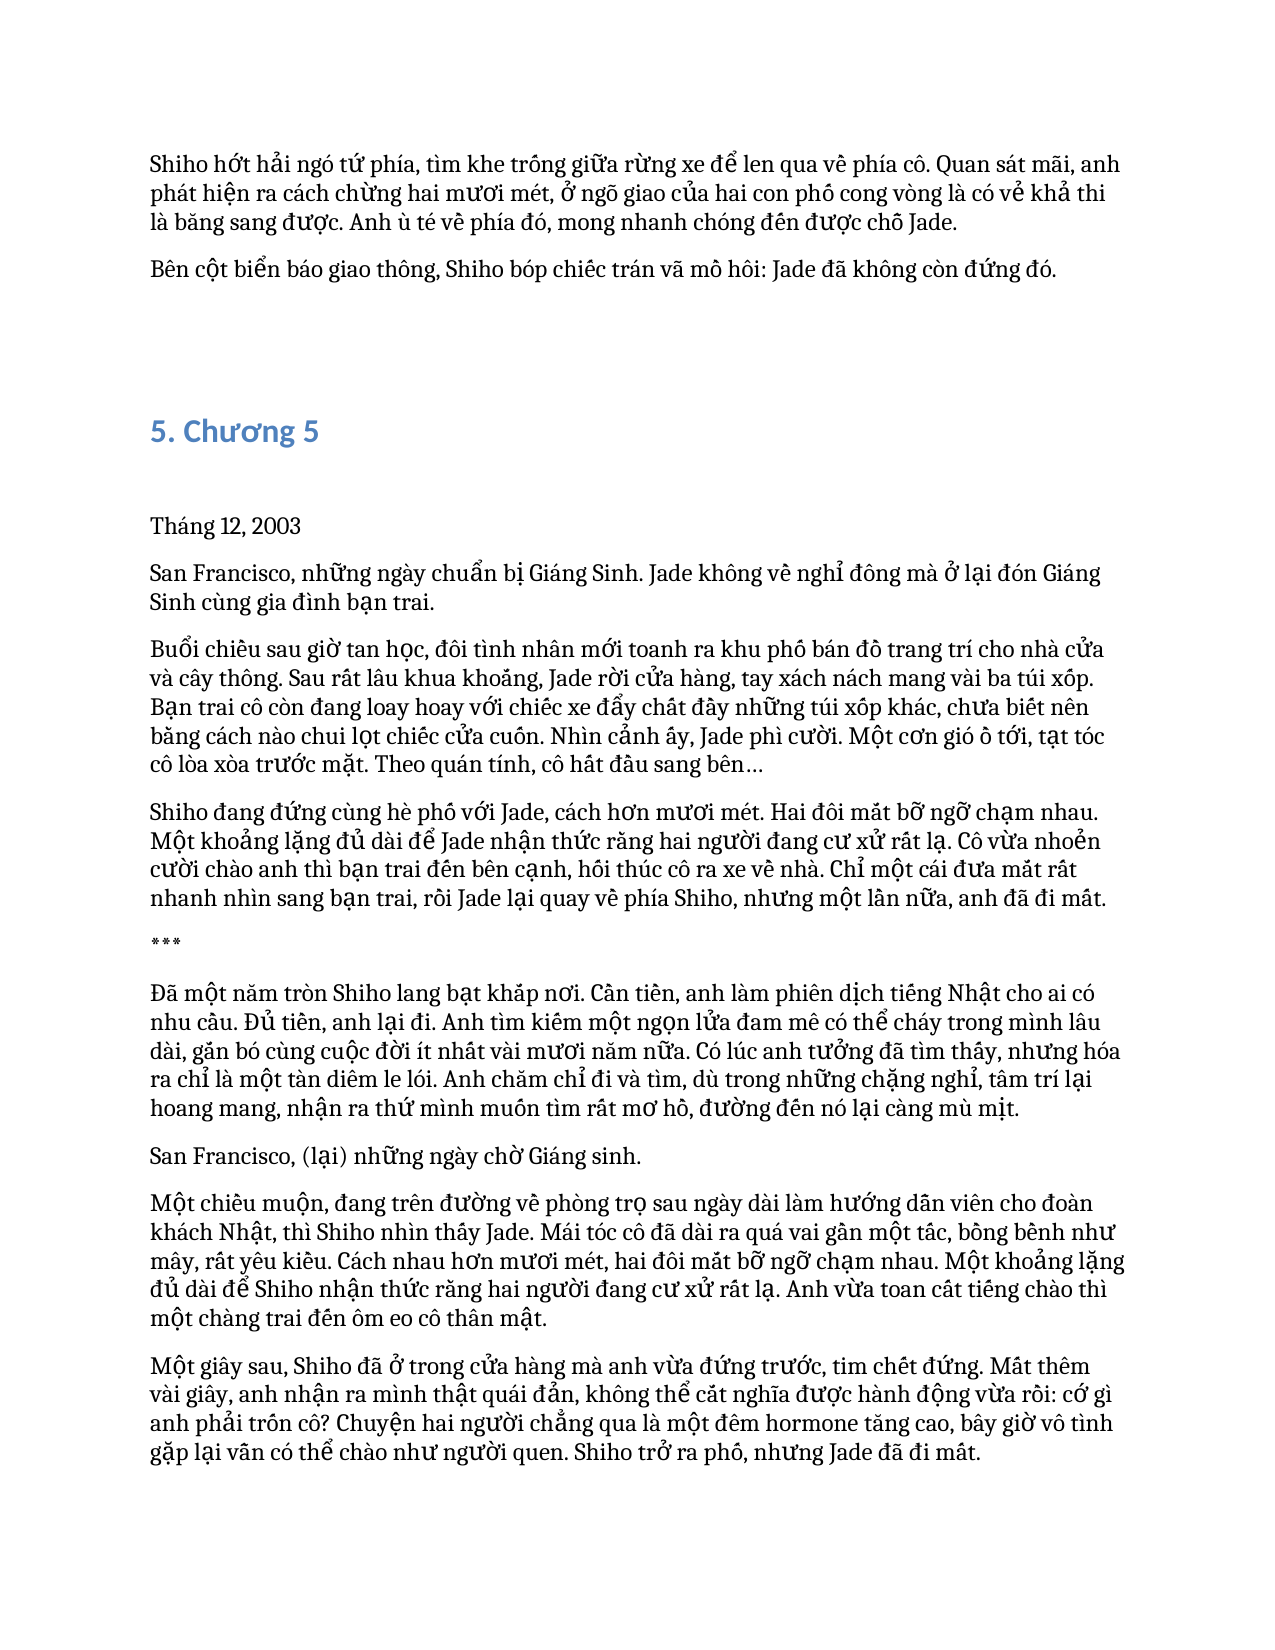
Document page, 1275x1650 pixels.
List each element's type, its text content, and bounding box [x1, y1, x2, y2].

text Tháng 12, 2003 [150, 454, 1125, 540]
text San Francisco, (lại) những ngày chờ Giáng sinh. [150, 1142, 1125, 1170]
text Một giây sau, Shiho đã ở trong cửa hàng mà anh vừa đứng trước, tim chết đứng. Mất thêm vài giây, anh nhận ra mình thật quái đản, không thể cắt nghĩa được hành động vừa rồi: cớ gì anh phải trốn cô? Chuyện hai người chẳng qua là một đêm hormone tăng cao, bây giờ vô tình gặp lại vẫn có thể chào như người quen. Shiho trở ra phố, nhưng Jade đã đi mất. [150, 1352, 1125, 1467]
text Một chiều muộn, đang trên đường về phòng trọ sau ngày dài làm hướng dẫn viên cho đoàn khách Nhật, thì Shiho nhìn thấy Jade. Mái tóc cô đã dài ra quá vai gần một tấc, bồng bềnh như mây, rất yêu kiều. Cách nhau hơn mươi mét, hai đôi mắt bỡ ngỡ chạm nhau. Một khoảng lặng đủ dài để Shiho nhận thức rằng hai người đang cư xử rất lạ. Anh vừa toan cất tiếng chào thì một chàng trai đến ôm eo cô thân mật. [150, 1189, 1125, 1333]
text Bên cột biển báo giao thông, Shiho bóp chiếc trán vã mồ hôi: Jade đã không còn đứng đó. [150, 255, 1125, 284]
text Đã một năm tròn Shiho lang bạt khắp nơi. Cần tiền, anh làm phiên dịch tiếng Nhật cho ai có nhu cầu. Đủ tiền, anh lại đi. Anh tìm kiếm một ngọn lửa đam mê có thể cháy trong mình lâu dài, gắn bó cùng cuộc đời ít nhất vài mươi năm nữa. Có lúc anh tưởng đã tìm thấy, nhưng hóa ra chỉ là một tàn diêm le lói. Anh chăm chỉ đi và tìm, dù trong những chặng nghỉ, tâm trí lại hoang mang, nhận ra thứ mình muốn tìm rất mơ hồ, đường đến nó lại càng mù mịt. [150, 979, 1125, 1123]
subtitle 5. Chương 5 [150, 409, 1125, 450]
text Buổi chiều sau giờ tan học, đôi tình nhân mới toanh ra khu phố bán đồ trang trí cho nhà cửa và cây thông. Sau rất lâu khua khoắng, Jade rời cửa hàng, tay xách nách mang vài ba túi xốp. Bạn trai cô còn đang loay hoay với chiếc xe đẩy chất đầy những túi xốp khác, chưa biết nên bằng cách nào chui lọt chiếc cửa cuốn. Nhìn cảnh ấy, Jade phì cười. Một cơn gió ồ tới, tạt tóc cô lòa xòa trước mặt. Theo quán tính, cô hất đầu sang bên… [150, 635, 1125, 779]
text San Francisco, những ngày chuẩn bị Giáng Sinh. Jade không về nghỉ đông mà ở lại đón Giáng Sinh cùng gia đình bạn trai. [150, 559, 1125, 617]
text *** [150, 932, 1125, 960]
text Shiho hớt hải ngó tứ phía, tìm khe trống giữa rừng xe để len qua về phía cô. Quan sát mãi, anh phát hiện ra cách chừng hai mươi mét, ở ngõ giao của hai con phố cong vòng là có vẻ khả thi là băng sang được. Anh ù té về phía đó, mong nhanh chóng đến được chỗ Jade. [150, 150, 1125, 236]
text Shiho đang đứng cùng hè phố với Jade, cách hơn mươi mét. Hai đôi mắt bỡ ngỡ chạm nhau. Một khoảng lặng đủ dài để Jade nhận thức rằng hai người đang cư xử rất lạ. Cô vừa nhoẻn cười chào anh thì bạn trai đến bên cạnh, hối thúc cô ra xe về nhà. Chỉ một cái đưa mắt rất nhanh nhìn sang bạn trai, rồi Jade lại quay về phía Shiho, nhưng một lần nữa, anh đã đi mất. [150, 798, 1125, 913]
